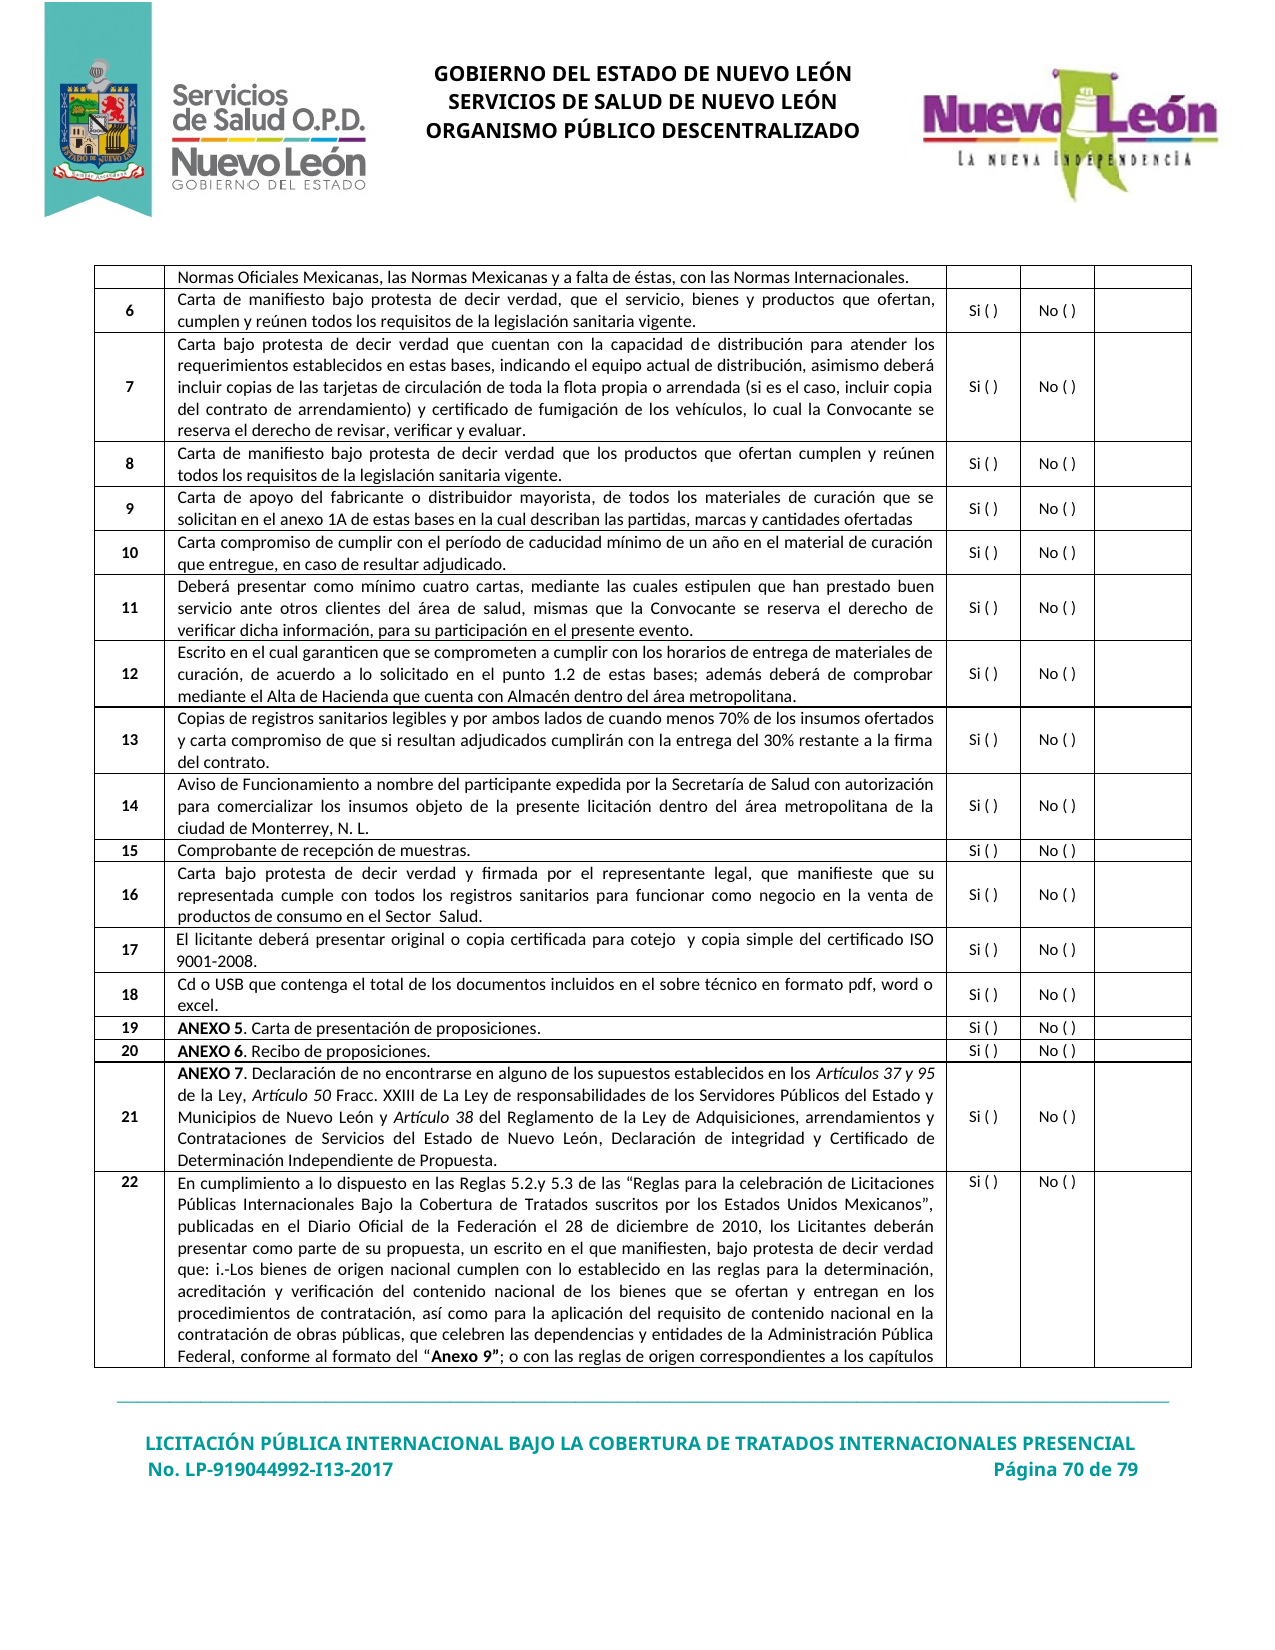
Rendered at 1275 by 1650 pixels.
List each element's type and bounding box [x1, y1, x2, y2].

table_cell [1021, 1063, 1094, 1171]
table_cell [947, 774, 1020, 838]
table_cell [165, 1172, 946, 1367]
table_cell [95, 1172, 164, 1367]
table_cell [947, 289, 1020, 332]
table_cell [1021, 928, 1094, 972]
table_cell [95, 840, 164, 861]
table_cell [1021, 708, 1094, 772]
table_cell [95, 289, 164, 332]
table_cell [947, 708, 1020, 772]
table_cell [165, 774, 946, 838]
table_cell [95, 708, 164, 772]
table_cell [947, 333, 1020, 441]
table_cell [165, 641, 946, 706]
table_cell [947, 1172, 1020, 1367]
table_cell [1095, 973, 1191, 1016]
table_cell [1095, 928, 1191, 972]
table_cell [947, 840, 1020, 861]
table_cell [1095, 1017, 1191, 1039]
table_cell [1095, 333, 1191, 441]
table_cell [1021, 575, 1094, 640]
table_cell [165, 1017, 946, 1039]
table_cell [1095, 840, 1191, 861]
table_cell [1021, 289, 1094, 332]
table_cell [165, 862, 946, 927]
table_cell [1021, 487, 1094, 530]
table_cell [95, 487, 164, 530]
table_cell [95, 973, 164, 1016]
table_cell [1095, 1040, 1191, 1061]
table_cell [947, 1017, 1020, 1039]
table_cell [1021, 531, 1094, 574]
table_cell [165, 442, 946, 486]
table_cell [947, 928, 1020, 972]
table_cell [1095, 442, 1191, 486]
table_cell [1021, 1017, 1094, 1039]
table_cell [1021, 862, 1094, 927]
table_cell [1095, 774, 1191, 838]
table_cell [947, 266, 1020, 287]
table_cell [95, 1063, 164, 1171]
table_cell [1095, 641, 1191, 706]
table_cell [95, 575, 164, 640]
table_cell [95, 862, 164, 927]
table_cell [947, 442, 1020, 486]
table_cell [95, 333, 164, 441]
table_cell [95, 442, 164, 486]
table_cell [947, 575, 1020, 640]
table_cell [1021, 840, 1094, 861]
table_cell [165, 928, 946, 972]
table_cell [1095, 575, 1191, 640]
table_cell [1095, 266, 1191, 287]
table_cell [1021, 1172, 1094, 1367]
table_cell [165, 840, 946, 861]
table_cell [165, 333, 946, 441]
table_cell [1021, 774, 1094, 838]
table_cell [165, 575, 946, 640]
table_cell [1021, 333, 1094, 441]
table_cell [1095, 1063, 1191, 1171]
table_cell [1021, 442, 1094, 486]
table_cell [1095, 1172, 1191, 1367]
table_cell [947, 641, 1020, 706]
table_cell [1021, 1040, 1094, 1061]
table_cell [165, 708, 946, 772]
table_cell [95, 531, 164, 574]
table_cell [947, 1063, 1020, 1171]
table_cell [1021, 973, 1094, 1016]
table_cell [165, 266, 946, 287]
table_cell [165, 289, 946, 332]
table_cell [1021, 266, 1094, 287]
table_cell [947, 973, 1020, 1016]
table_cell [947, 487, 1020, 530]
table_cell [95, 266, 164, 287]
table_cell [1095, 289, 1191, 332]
picture [15, 2, 1249, 229]
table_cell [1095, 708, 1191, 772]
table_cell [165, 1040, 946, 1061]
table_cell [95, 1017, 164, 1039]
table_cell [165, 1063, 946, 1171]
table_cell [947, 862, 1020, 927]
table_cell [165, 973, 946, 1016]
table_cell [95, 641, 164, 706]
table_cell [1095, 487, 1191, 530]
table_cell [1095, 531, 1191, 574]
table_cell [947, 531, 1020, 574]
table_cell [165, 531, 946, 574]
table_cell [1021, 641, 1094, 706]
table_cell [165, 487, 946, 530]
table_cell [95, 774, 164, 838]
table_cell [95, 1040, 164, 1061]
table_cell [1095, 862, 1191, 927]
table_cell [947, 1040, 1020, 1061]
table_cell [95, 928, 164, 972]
